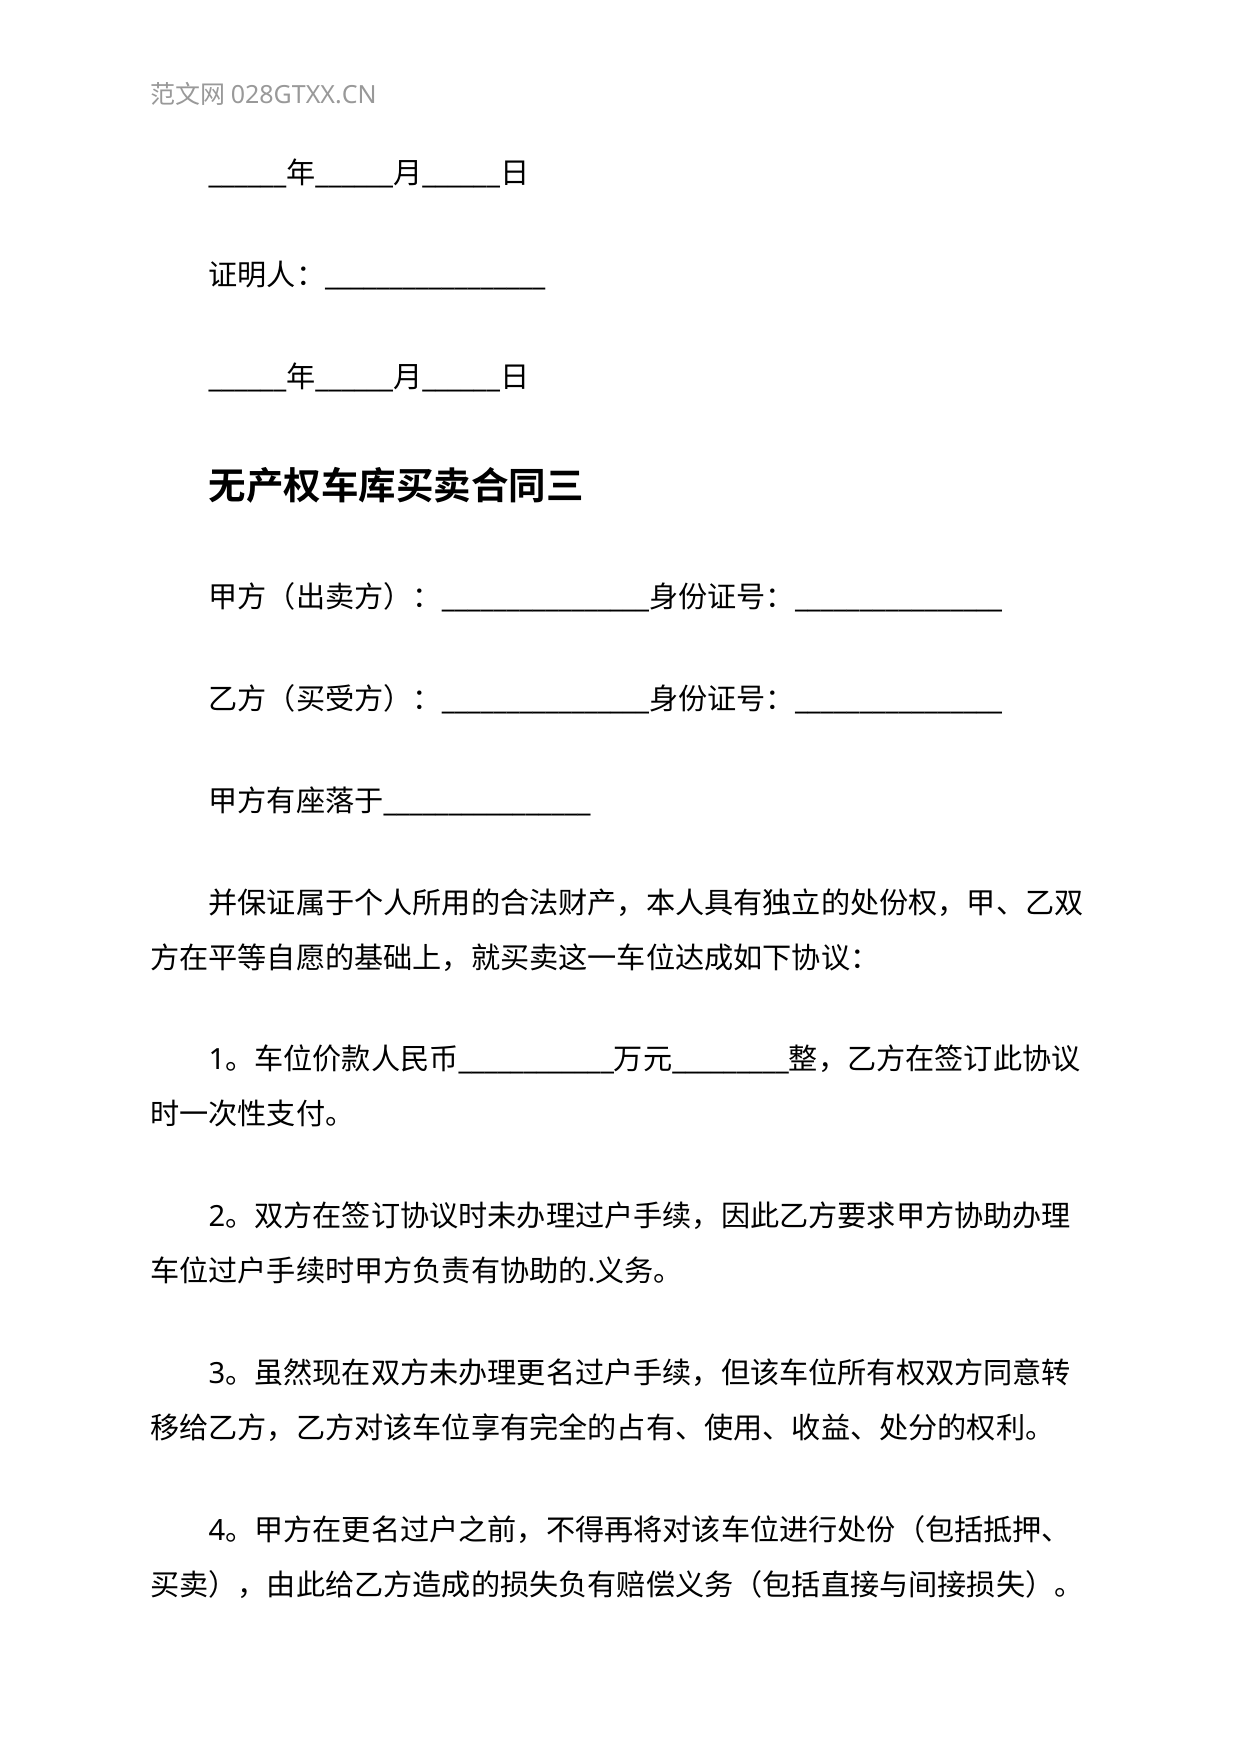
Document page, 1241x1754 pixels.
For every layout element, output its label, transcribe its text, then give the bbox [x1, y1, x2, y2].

text 乙方（买受方）：________________身份证号：________________ [150, 675, 1090, 718]
text 2。双方在签订协议时未办理过户手续，因此乙方要求甲方协助办理车位过户手续时甲方负责有协助的.义务。 [150, 1193, 1090, 1290]
text 无产权车库买卖合同三 [150, 456, 1090, 510]
text 甲方有座落于________________ [150, 777, 1090, 820]
text ______年______月______日 [150, 354, 1090, 396]
text 4。甲方在更名过户之前，不得再将对该车位进行处份（包括抵押、买卖），由此给乙方造成的损失负有赔偿义务（包括直接与间接损失）。 [150, 1506, 1090, 1604]
text 并保证属于个人所用的合法财产，本人具有独立的处份权，甲、乙双方在平等自愿的基础上，就买卖这一车位达成如下协议： [150, 879, 1090, 976]
text 证明人：_________________ [150, 252, 1090, 294]
text 3。虽然现在双方未办理更名过户手续，但该车位所有权双方同意转移给乙方，乙方对该车位享有完全的占有、使用、收益、处分的权利。 [150, 1350, 1090, 1447]
text 1。车位价款人民币____________万元_________整，乙方在签订此协议时一次性支付。 [150, 1036, 1090, 1133]
text 甲方（出卖方）：________________身份证号：________________ [150, 573, 1090, 616]
text ______年______月______日 [150, 150, 1090, 192]
